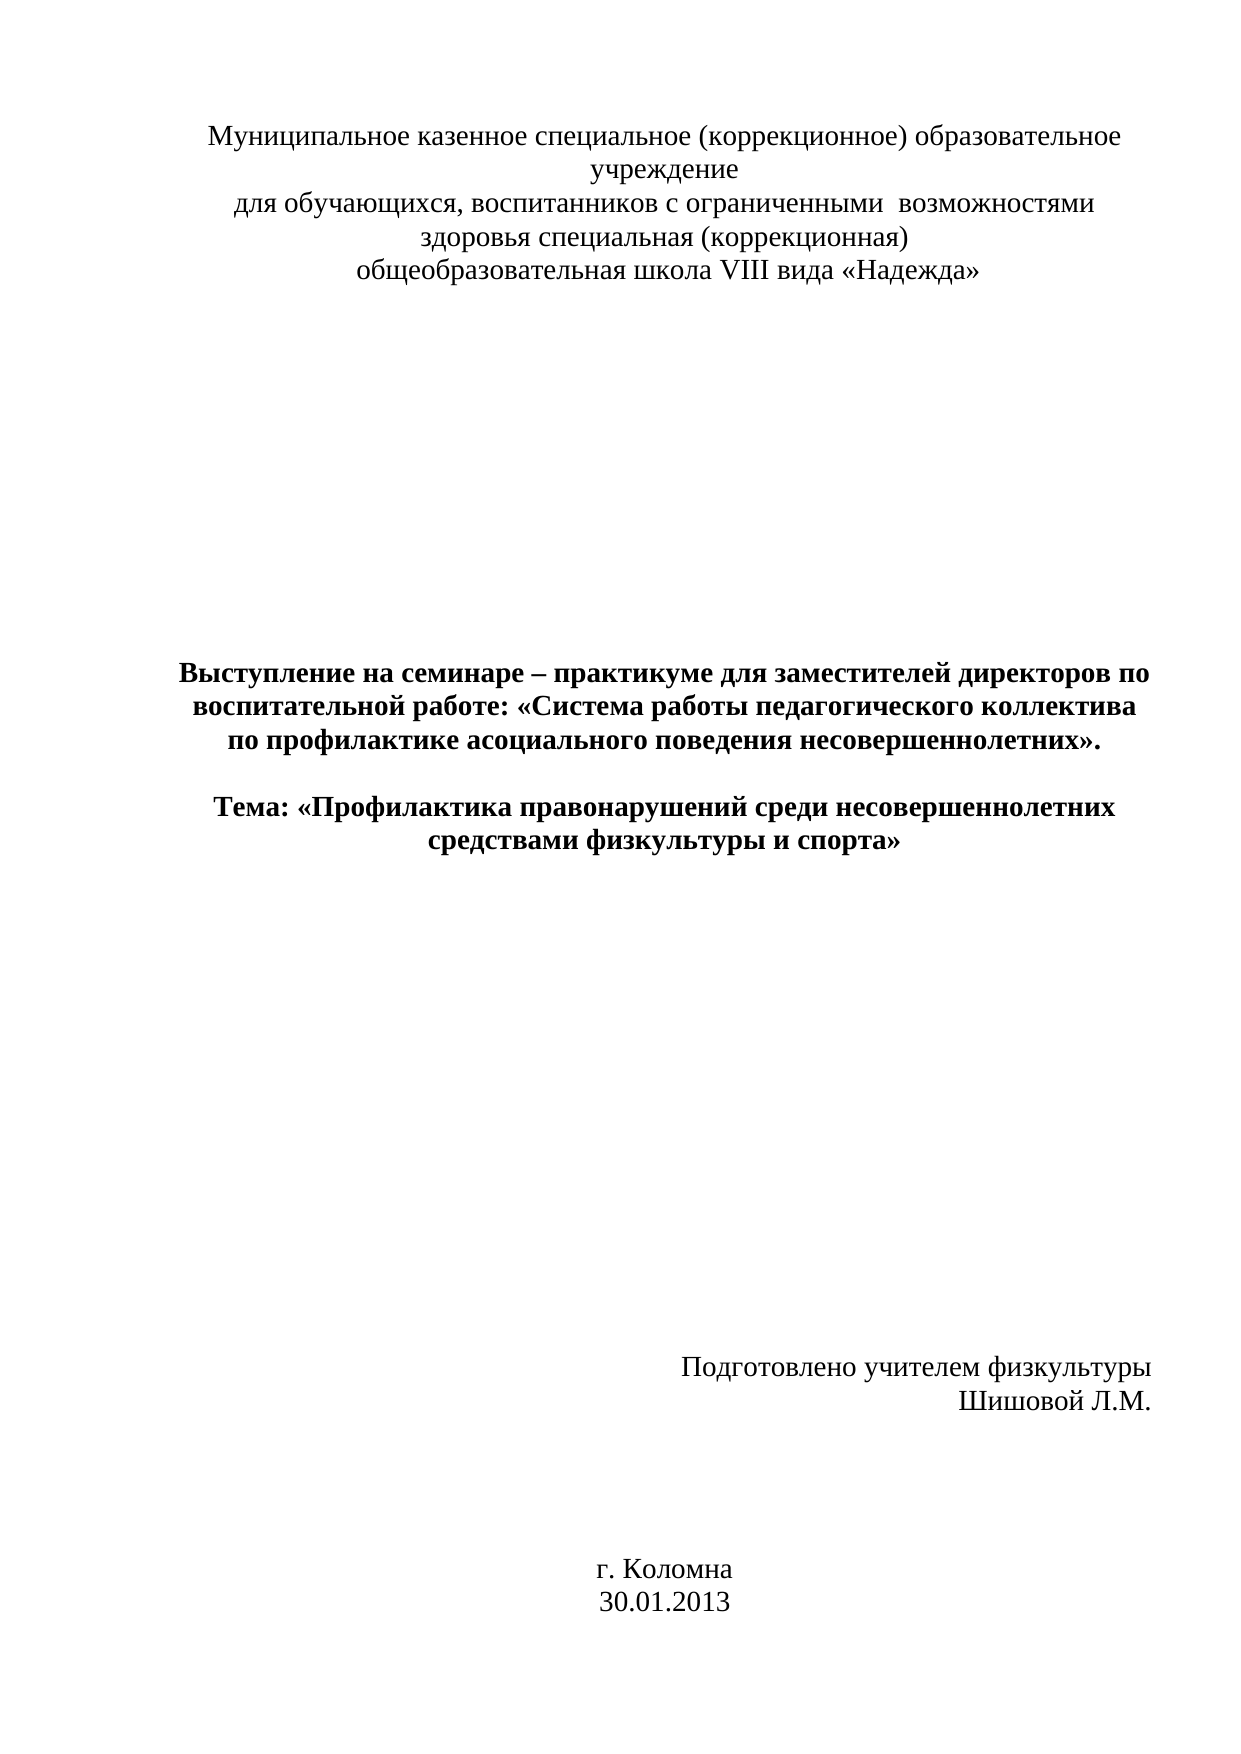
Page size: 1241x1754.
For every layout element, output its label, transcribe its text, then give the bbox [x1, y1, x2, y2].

text 30.01.2013 [177, 1584, 1152, 1618]
text г. Коломна [177, 1551, 1152, 1584]
text общеобразовательная школа VIII вида «Надежда» [177, 252, 1152, 286]
text Шишовой Л.М. [177, 1383, 1152, 1417]
text Подготовлено учителем физкультуры [177, 1349, 1152, 1383]
text Муниципальное казенное специальное (коррекционное) образовательное учреждение [177, 118, 1152, 185]
text для обучающихся, воспитанников с ограниченными возможностями здоровья специальная (коррекционная) [177, 185, 1152, 252]
text Тема: «Профилактика правонарушений среди несовершеннолетних средствами физкультуры и спорта» [177, 789, 1152, 856]
text Выступление на семинаре – практикуме для заместителей директоров по воспитательной работе: «Система работы педагогического коллектива по профилактике асоциального поведения несовершеннолетних». [177, 655, 1152, 755]
